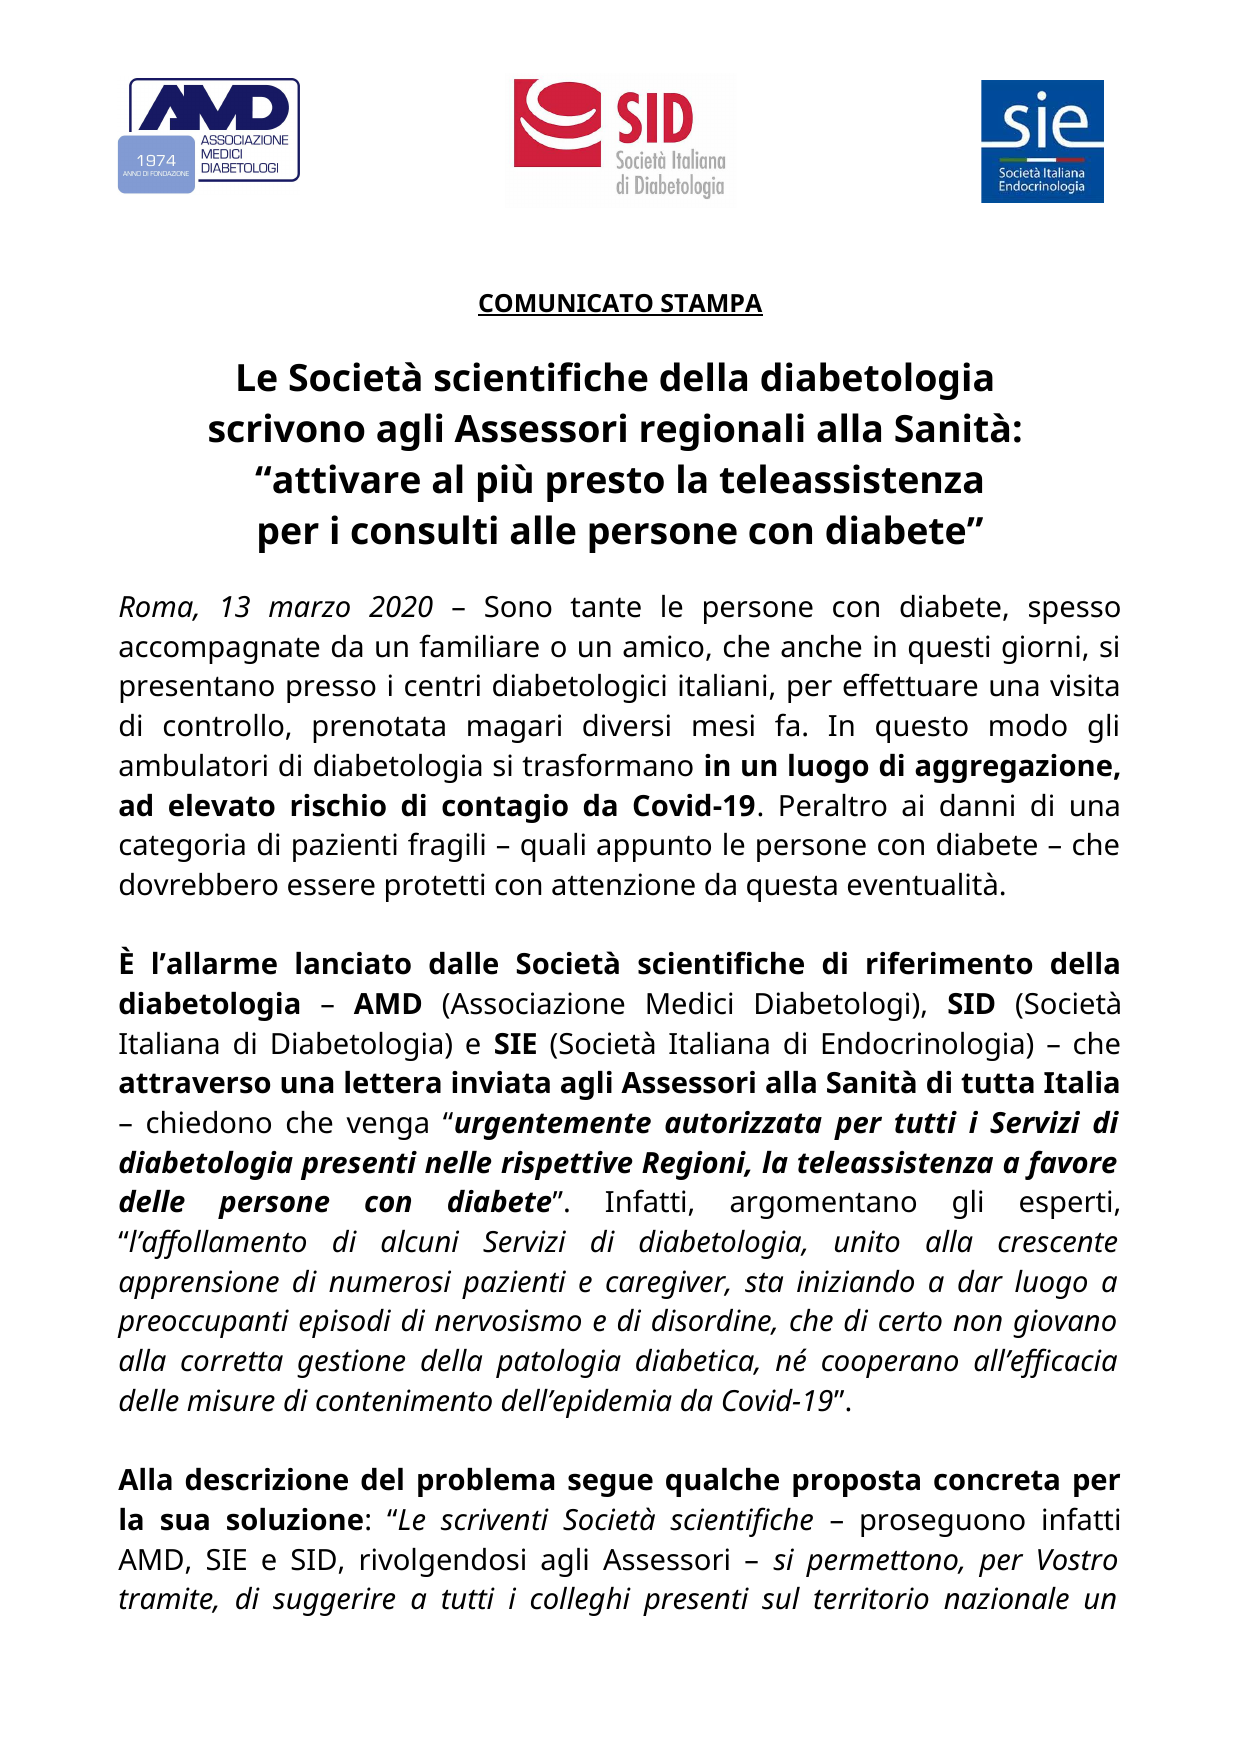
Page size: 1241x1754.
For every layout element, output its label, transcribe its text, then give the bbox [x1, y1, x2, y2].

picture [505, 73, 737, 208]
text Roma, 13 marzo 2020 – Sono tante le persone con diabete, spesso accompagnate da un familiare o un amico, che anche in questi giorni, si presentano presso i centri diabetologici italiani, per effettuare una visita di controllo, prenotata magari diversi mesi fa. In questo modo gli ambulatori di diabetologia si trasformano in un luogo di aggregazione, ad elevato rischio di contagio da Covid-19. Peraltro ai danni di una categoria di pazienti fragili – quali appunto le persone con diabete – che dovrebbero essere protetti con attenzione da questa eventualità. [118, 586, 1122, 904]
text È l’allarme lanciato dalle Società scientifiche di riferimento della diabetologia – AMD (Associazione Medici Diabetologi), SID (Società Italiana di Diabetologia) e SIE (Società Italiana di Endocrinologia) – che attraverso una lettera inviata agli Assessori alla Sanità di tutta Italia – chiedono che venga “urgentemente autorizzata per tutti i Servizi di diabetologia presenti nelle rispettive Regioni, la teleassistenza a favore delle persone con diabete”. Infatti, argomentano gli esperti, “l’affollamento di alcuni Servizi di diabetologia, unito alla crescente apprensione di numerosi pazienti e caregiver, sta iniziando a dar luogo a preoccupanti episodi di nervosismo e di disordine, che di certo non giovano alla corretta gestione della patologia diabetica, né cooperano all’efficacia delle misure di contenimento dell’epidemia da Covid-19”. [118, 943, 1122, 1420]
picture [981, 80, 1104, 203]
text Le Società scientifiche della diabetologia scrivono agli Assessori regionali alla Sanità: “attivare al più presto la teleassistenza [118, 351, 1122, 504]
text per i consulti alle persone con diabete” [118, 504, 1122, 555]
text COMUNICATO STAMPA [118, 286, 1122, 320]
picture [117, 76, 300, 195]
